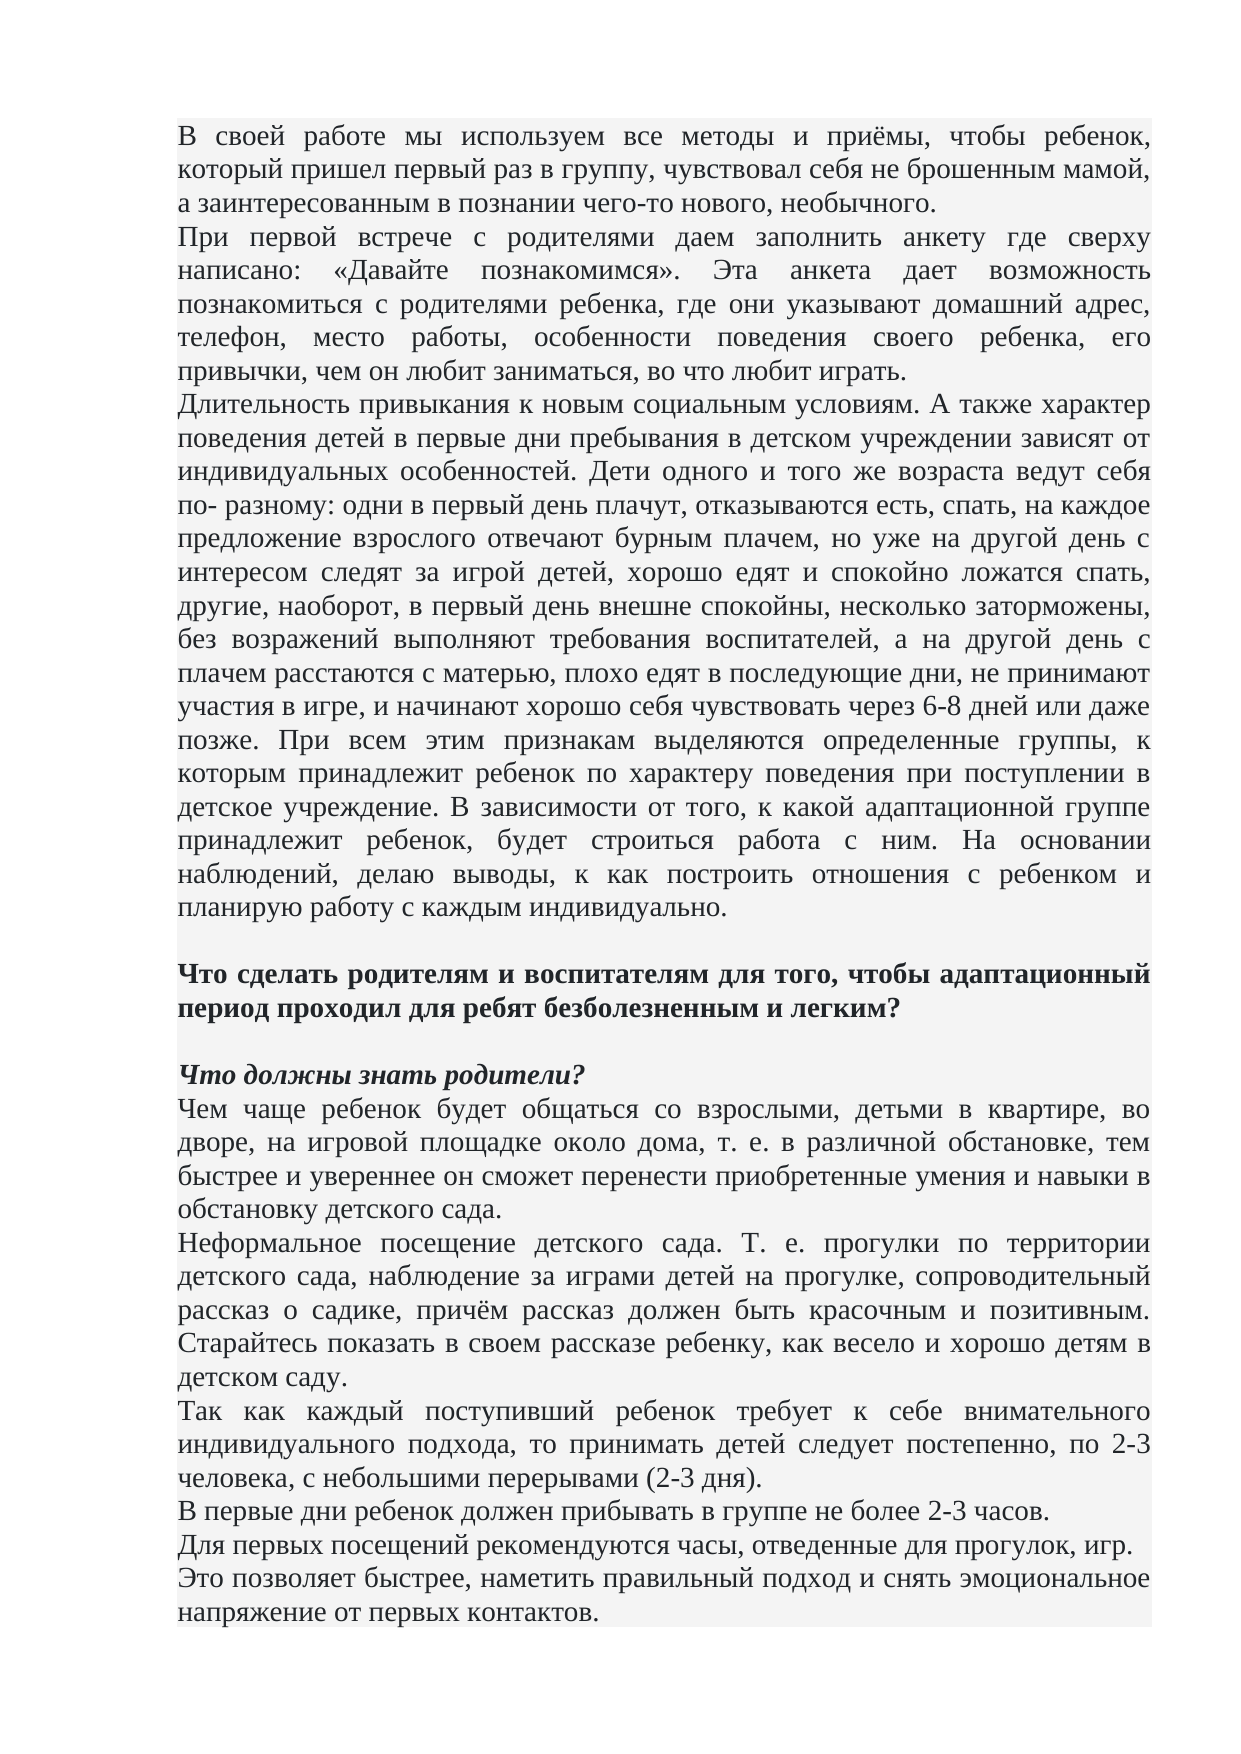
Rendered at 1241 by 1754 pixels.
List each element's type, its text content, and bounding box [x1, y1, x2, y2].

text Это позволяет быстрее, наметить правильный подход и снять эмоциональное напряжение от первых контактов. [177, 1560, 1152, 1627]
text При первой встрече с родителями даем заполнить анкету где сверху написано: «Давайте познакомимся». Эта анкета дает возможность познакомиться с родителями ребенка, где они указывают домашний адрес, телефон, место работы, особенности поведения своего ребенка, его привычки, чем он любит заниматься, во что любит играть. [177, 219, 1152, 386]
text Так как каждый поступивший ребенок требует к себе внимательного индивидуального подхода, то принимать детей следует постепенно, по 2-3 человека, с небольшими перерывами (2-3 дня). [177, 1393, 1152, 1493]
text Неформальное посещение детского сада. Т. е. прогулки по территории детского сада, наблюдение за играми детей на прогулке, сопроводительный рассказ о садике, причём рассказ должен быть красочным и позитивным. Старайтесь показать в своем рассказе ребенку, как весело и хорошо детям в детском саду. [177, 1225, 1152, 1393]
text Длительность привыкания к новым социальным условиям. А также характер поведения детей в первые дни пребывания в детском учреждении зависят от индивидуальных особенностей. Дети одного и того же возраста ведут себя по- разному: одни в первый день плачут, отказываются есть, спать, на каждое предложение взрослого отвечают бурным плачем, но уже на другой день с интересом следят за игрой детей, хорошо едят и спокойно ложатся спать, другие, наоборот, в первый день внешне спокойны, несколько заторможены, без возражений выполняют требования воспитателей, а на другой день с плачем расстаются с матерью, плохо едят в последующие дни, не принимают участия в игре, и начинают хорошо себя чувствовать через 6-8 дней или даже позже. При всем этим признакам выделяются определенные группы, к которым принадлежит ребенок по характеру поведения при поступлении в детское учреждение. В зависимости от того, к какой адаптационной группе принадлежит ребенок, будет строиться работа с ним. На основании наблюдений, делаю выводы, к как построить отношения с ребенком и планирую работу с каждым индивидуально. [177, 386, 1152, 923]
text Что должны знать родители? [177, 1057, 1152, 1091]
text В первые дни ребенок должен прибывать в группе не более 2-3 часов. [177, 1493, 1152, 1527]
text Для первых посещений рекомендуются часы, отведенные для прогулок, игр. [177, 1527, 1152, 1560]
text Чем чаще ребенок будет общаться со взрослыми, детьми в квартире, во дворе, на игровой площадке около дома, т. е. в различной обстановке, тем быстрее и увереннее он сможет перенести приобретенные умения и навыки в обстановку детского сада. [177, 1091, 1152, 1225]
text В своей работе мы используем все методы и приёмы, чтобы ребенок, который пришел первый раз в группу, чувствовал себя не брошенным мамой, а заинтересованным в познании чего-то нового, необычного. [177, 118, 1152, 219]
text Что сделать родителям и воспитателям для того, чтобы адаптационный период проходил для ребят безболезненным и легким? [177, 957, 1152, 1024]
